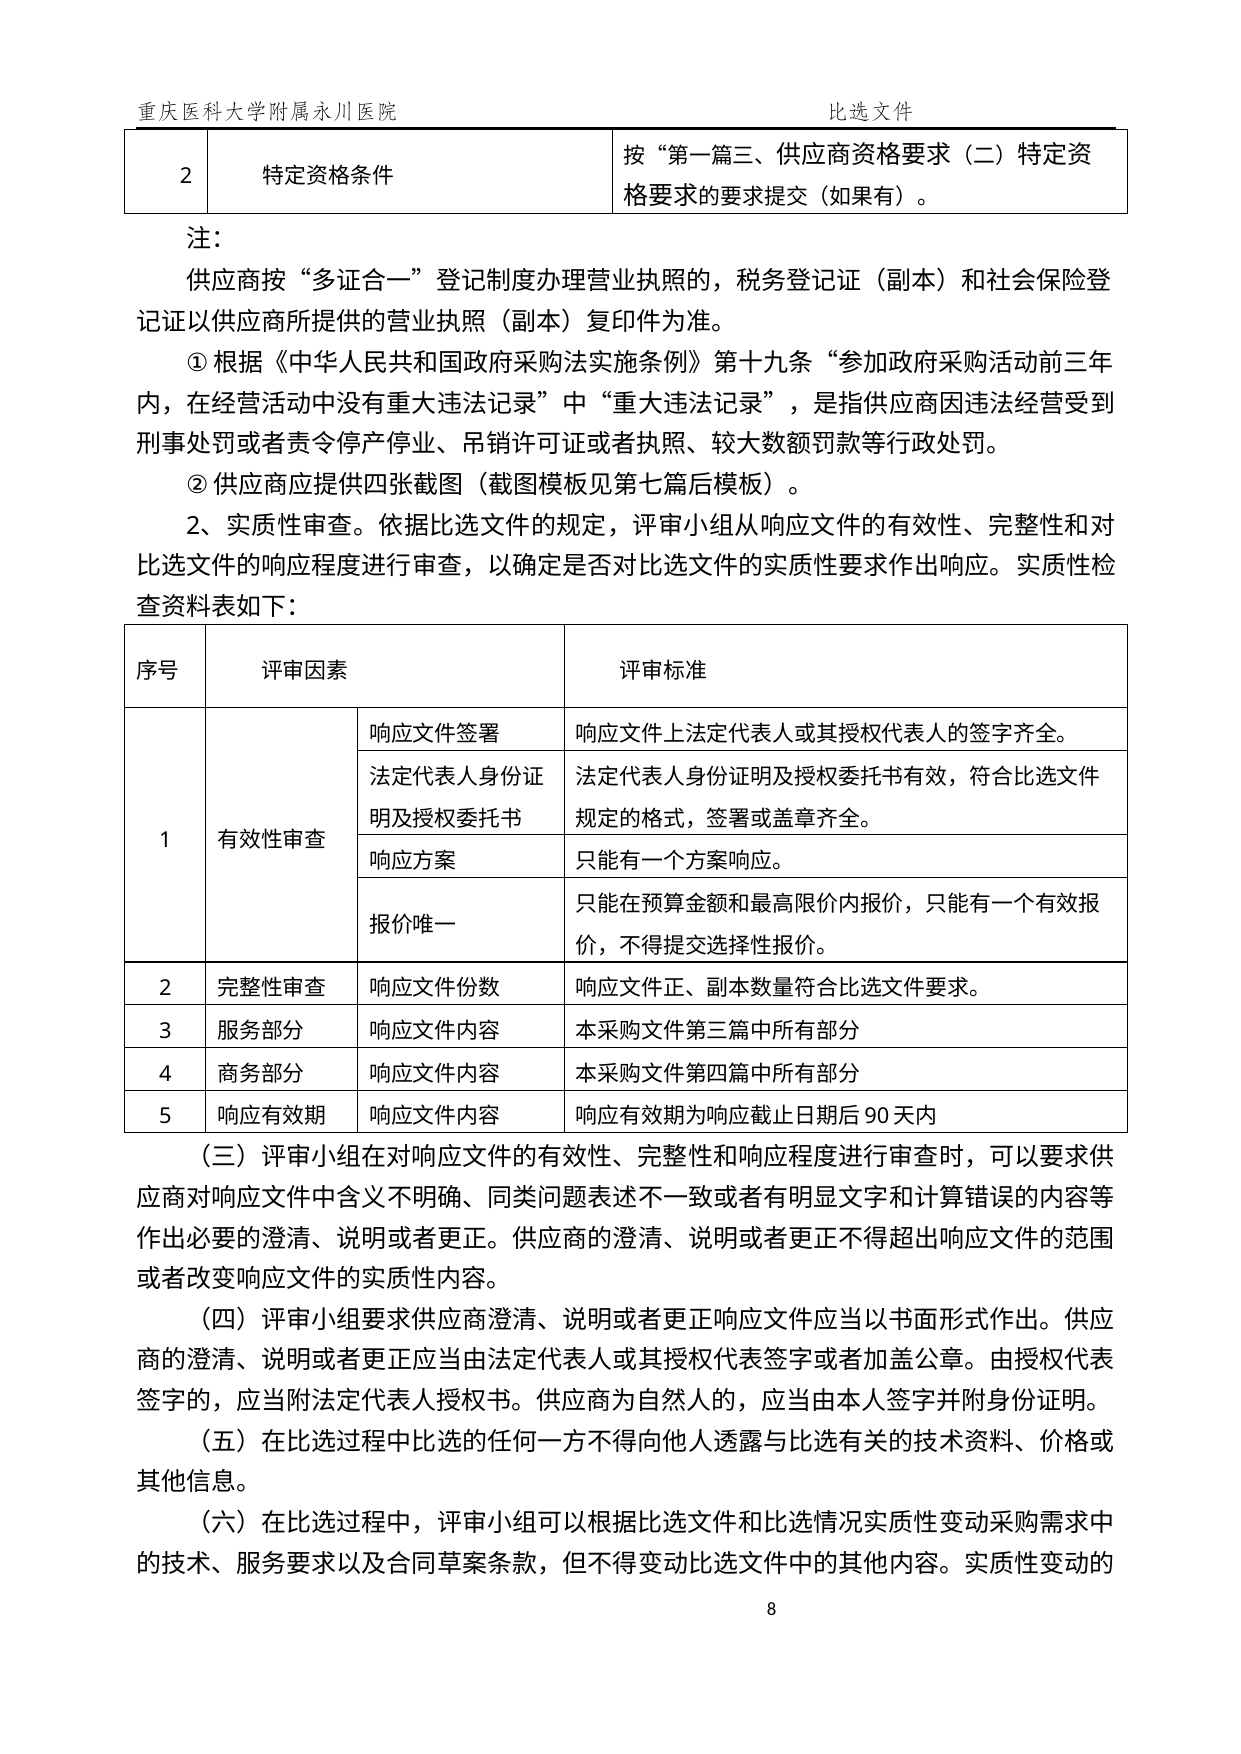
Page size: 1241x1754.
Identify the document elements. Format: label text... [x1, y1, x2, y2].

table_cell 有效性审查 [206, 708, 357, 961]
table_cell 商务部分 [206, 1048, 357, 1089]
table_cell 3 [125, 1005, 205, 1047]
table_cell 本采购文件第三篇中所有部分 [565, 1005, 1127, 1047]
table_cell 完整性审查 [206, 963, 357, 1004]
table_cell 本采购文件第四篇中所有部分 [565, 1048, 1127, 1089]
table_cell 响应方案 [358, 835, 564, 877]
table_cell 1 [125, 708, 205, 961]
text ①根据《中华人民共和国政府采购法实施条例》第十九条“参加政府采购活动前三年内，在经营活动中没有重大违法记录”中“重大违法记录”，是指供应商因违法经营受到刑事处罚或者责令停产停业、吊销许可证或者执照、较大数额罚款等行政处罚。 [136, 339, 1116, 461]
table_cell 响应文件上法定代表人或其授权代表人的签字齐全。 [565, 708, 1127, 750]
table_header 评审因素 [206, 625, 564, 707]
table_cell 响应文件内容 [358, 1048, 564, 1089]
table_cell 5 [125, 1091, 205, 1132]
table_cell 响应文件内容 [358, 1005, 564, 1047]
table_cell 2 [125, 130, 207, 213]
table_header 序号 [125, 625, 205, 707]
table_cell 响应文件份数 [358, 963, 564, 1004]
text 供应商按“多证合一”登记制度办理营业执照的，税务登记证（副本）和社会保险登记证以供应商所提供的营业执照（副本）复印件为准。 [136, 256, 1116, 339]
table_cell 只能有一个方案响应。 [565, 835, 1127, 877]
table_cell 2 [125, 963, 205, 1004]
table_cell 报价唯一 [358, 878, 564, 961]
table_cell 只能在预算金额和最高限价内报价，只能有一个有效报价，不得提交选择性报价。 [565, 878, 1127, 961]
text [136, 1499, 1116, 1580]
text （五）在比选过程中比选的任何一方不得向他人透露与比选有关的技术资料、价格或其他信息。 [136, 1418, 1116, 1499]
table_cell 服务部分 [206, 1005, 357, 1047]
text （三）评审小组在对响应文件的有效性、完整性和响应程度进行审查时，可以要求供应商对响应文件中含义不明确、同类问题表述不一致或者有明显文字和计算错误的内容等作出必要的澄清、说明或者更正。供应商的澄清、说明或者更正不得超出响应文件的范围或者改变响应文件的实质性内容。 [136, 1133, 1116, 1296]
table_cell 响应有效期为响应截止日期后90天内 [565, 1091, 1127, 1132]
text （四）评审小组要求供应商澄清、说明或者更正响应文件应当以书面形式作出。供应商的澄清、说明或者更正应当由法定代表人或其授权代表签字或者加盖公章。由授权代表签字的，应当附法定代表人授权书。供应商为自然人的，应当由本人签字并附身份证明。 [136, 1296, 1116, 1418]
table_cell 响应有效期 [206, 1091, 357, 1132]
table_cell 4 [125, 1048, 205, 1089]
table_cell 法定代表人身份证明及授权委托书有效，符合比选文件规定的格式，签署或盖章齐全。 [565, 751, 1127, 834]
table_header 评审标准 [565, 625, 1127, 707]
table_cell 法定代表人身份证明及授权委托书 [358, 751, 564, 834]
text 注： [136, 214, 1116, 256]
table_cell 响应文件正、副本数量符合比选文件要求。 [565, 963, 1127, 1004]
table_cell 按“第一篇三、供应商资格要求（二）特定资格要求的要求提交（如果有）。 [613, 130, 1127, 213]
text ②供应商应提供四张截图（截图模板见第七篇后模板）。 [136, 461, 1116, 502]
text 2、实质性审查。依据比选文件的规定，评审小组从响应文件的有效性、完整性和对比选文件的响应程度进行审查，以确定是否对比选文件的实质性要求作出响应。实质性检查资料表如下： [136, 502, 1116, 623]
table_cell 响应文件签署 [358, 708, 564, 750]
table_cell 响应文件内容 [358, 1091, 564, 1132]
table_cell 特定资格条件 [208, 130, 612, 213]
